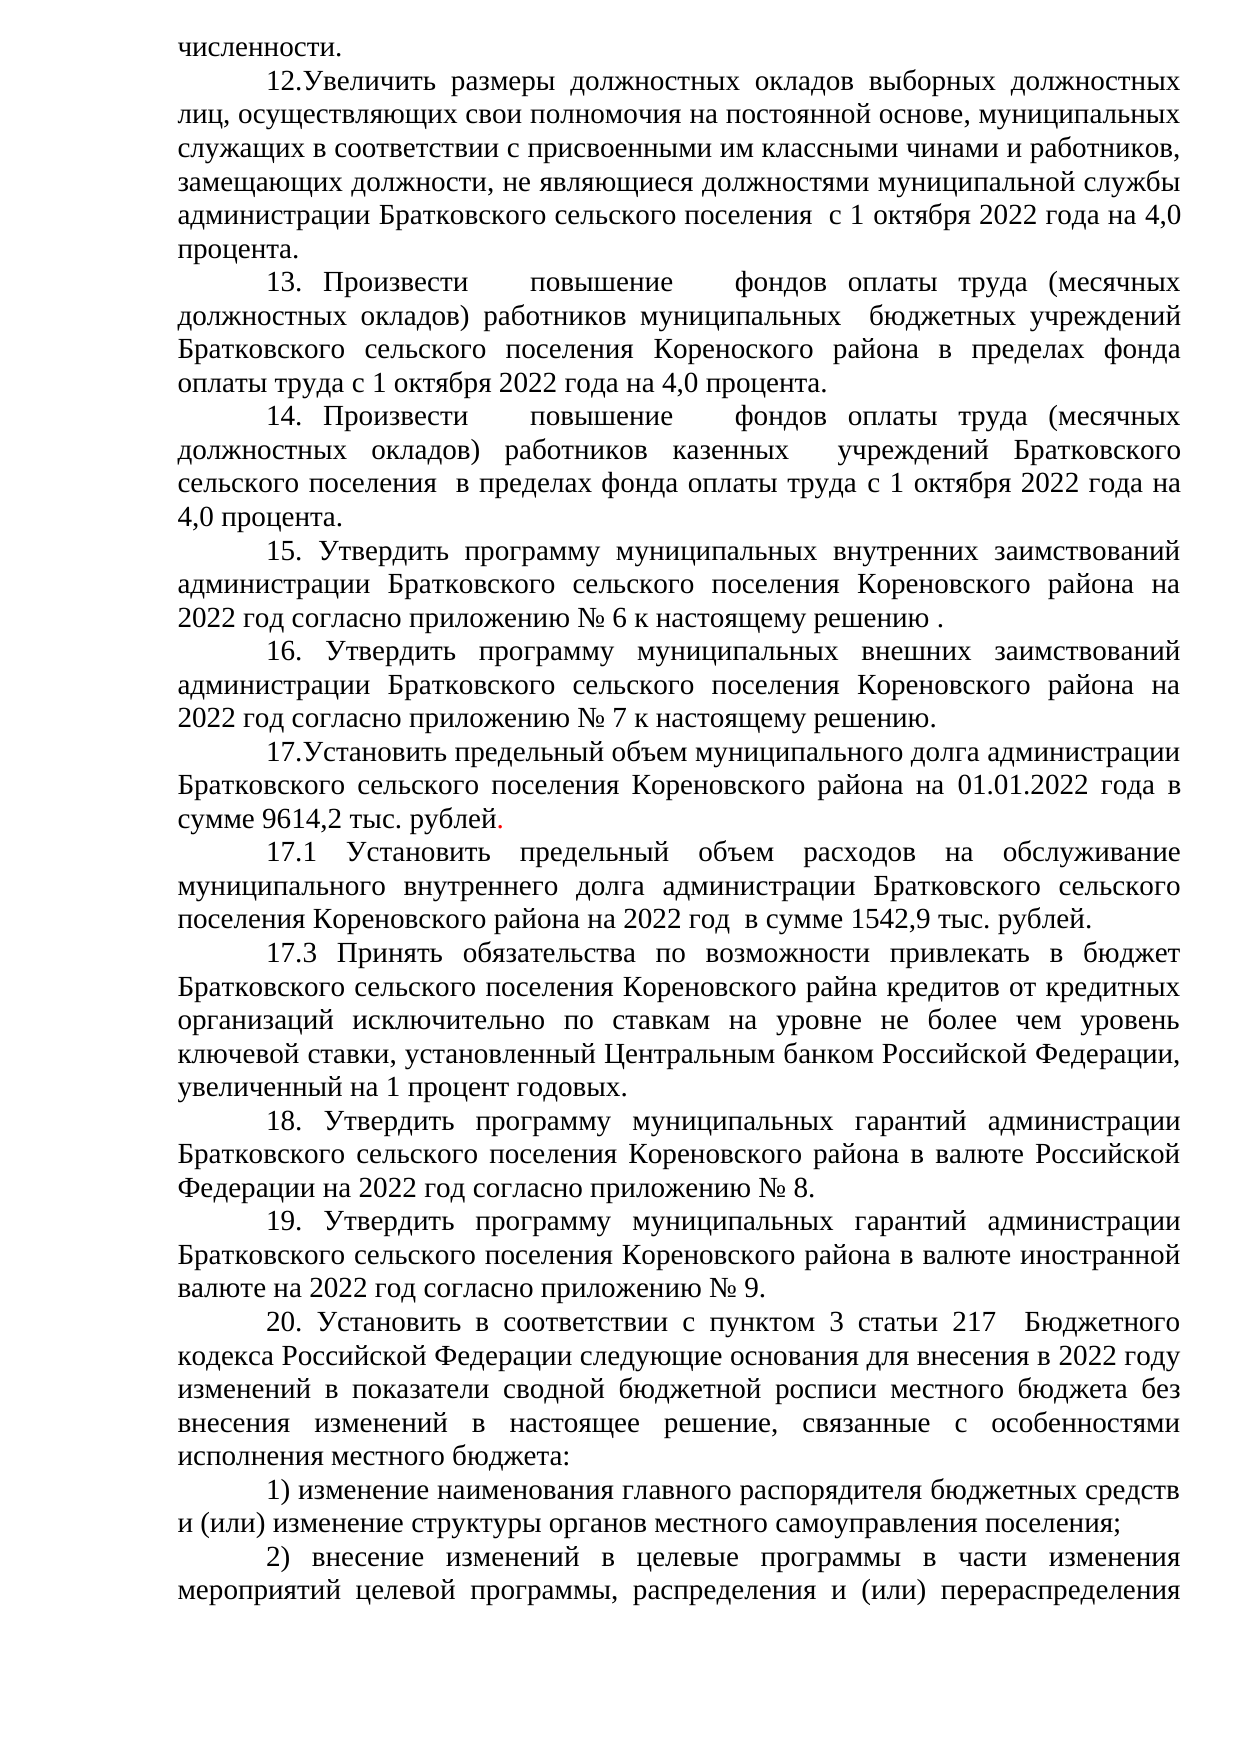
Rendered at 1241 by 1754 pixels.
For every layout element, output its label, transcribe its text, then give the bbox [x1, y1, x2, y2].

text 20. Установить в соответствии с пунктом 3 статьи 217 Бюджетного кодекса Российской Федерации следующие основания для внесения в 2022 году изменений в показатели сводной бюджетной росписи местного бюджета без внесения изменений в настоящее решение, связанные с особенностями исполнения местного бюджета: [177, 1304, 1181, 1472]
text 14. Произвести повышение фондов оплаты труда (месячных должностных окладов) работников казенных учреждений Братковского сельского поселения в пределах фонда оплаты труда с 1 октября 2022 года на 4,0 процента. [177, 398, 1181, 533]
text 18. Утвердить программу муниципальных гарантий администрации Братковского сельского поселения Кореновского района в валюте Российской Федерации на 2022 год согласно приложению № 8. [177, 1103, 1181, 1203]
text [177, 29, 1181, 63]
text 12.Увеличить размеры должностных окладов выборных должностных лиц, осуществляющих свои полномочия на постоянной основе, муниципальных служащих в соответствии с присвоенными им классными чинами и работников, замещающих должности, не являющиеся должностями муниципальной службы администрации Братковского сельского поселения с 1 октября 2022 года на 4,0 процента. [177, 63, 1181, 264]
text 17.3 Принять обязательства по возможности привлекать в бюджет Братковского сельского поселения Кореновского райна кредитов от кредитных организаций исключительно по ставкам на уровне не более чем уровень ключевой ставки, установленный Центральным банком Российской Федерации, увеличенный на 1 процент годовых. [177, 935, 1181, 1103]
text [177, 1539, 1181, 1606]
text 19. Утвердить программу муниципальных гарантий администрации Братковского сельского поселения Кореновского района в валюте иностранной валюте на 2022 год согласно приложению № 9. [177, 1203, 1181, 1304]
text 1) изменение наименования главного распорядителя бюджетных средств и (или) изменение структуры органов местного самоуправления поселения; [177, 1472, 1181, 1539]
text 13. Произвести повышение фондов оплаты труда (месячных должностных окладов) работников муниципальных бюджетных учреждений Братковского сельского поселения Кореноского района в пределах фонда оплаты труда с 1 октября 2022 года на 4,0 процента. [177, 264, 1181, 398]
text 17.1 Установить предельный объем расходов на обслуживание муниципального внутреннего долга администрации Братковского сельского поселения Кореновского района на 2022 год в сумме 1542,9 тыс. рублей. [177, 834, 1181, 935]
text 17.Установить предельный объем муниципального долга администрации Братковского сельского поселения Кореновского района на 01.01.2022 года в сумме 9614,2 тыс. рублей. [177, 734, 1181, 834]
text 16. Утвердить программу муниципальных внешних заимствований администрации Братковского сельского поселения Кореновского района на 2022 год согласно приложению № 7 к настоящему решению. [177, 633, 1181, 734]
text 15. Утвердить программу муниципальных внутренних заимствований администрации Братковского сельского поселения Кореновского района на 2022 год согласно приложению № 6 к настоящему решению . [177, 533, 1181, 633]
